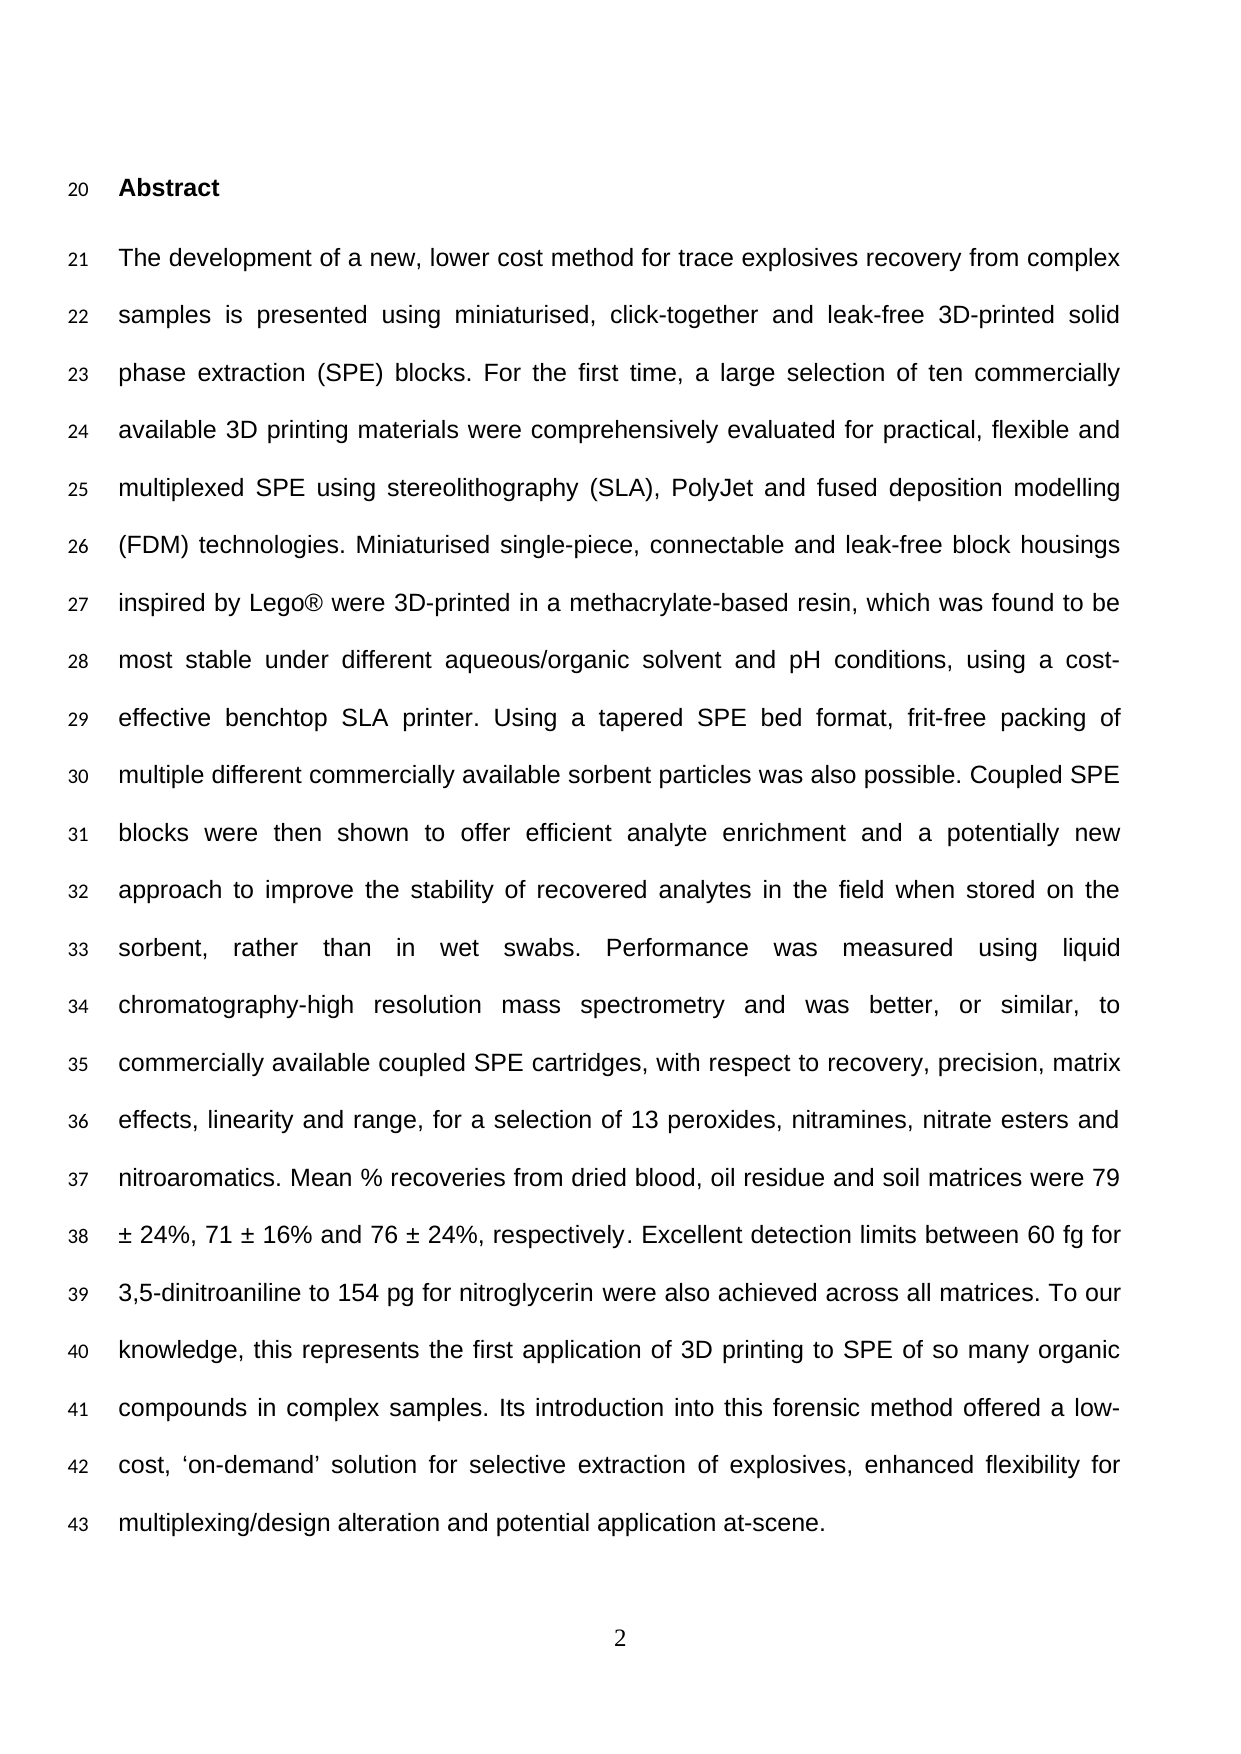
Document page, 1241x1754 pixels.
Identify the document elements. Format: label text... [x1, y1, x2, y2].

text Abstract [118, 173, 1122, 201]
text The development of a new, lower cost method for trace explosives recovery from complex samples is presented using miniaturised, click-together and leak-free 3D-printed solid phase extraction (SPE) blocks. For the first time, a large selection of ten commercially available 3D printing materials were comprehensively evaluated for practical, flexible and multiplexed SPE using stereolithography (SLA), PolyJet and fused deposition modelling (FDM) technologies. Miniaturised single-piece, connectable and leak-free block housings inspired by Lego® were 3D-printed in a methacrylate-based resin, which was found to be most stable under different aqueous/organic solvent and pH conditions, using a cost-effective benchtop SLA printer. Using a tapered SPE bed format, frit-free packing of multiple different commercially available sorbent particles was also possible. Coupled SPE blocks were then shown to offer efficient analyte enrichment and a potentially new approach to improve the stability of recovered analytes in the field when stored on the sorbent, rather than in wet swabs. Performance was measured using liquid chromatography-high resolution mass spectrometry and was better, or similar, to commercially available coupled SPE cartridges, with respect to recovery, precision, matrix effects, linearity and range, for a selection of 13 peroxides, nitramines, nitrate esters and nitroaromatics. Mean % recoveries from dried blood, oil residue and soil matrices were 79 ± 24%, 71 ± 16% and 76 ± 24%, respectively. Excellent detection limits between 60 fg for 3,5-dinitroaniline to 154 pg for nitroglycerin were also achieved across all matrices. To our knowledge, this represents the first application of 3D printing to SPE of so many organic compounds in complex samples. Its introduction into this forensic method offered a low-cost, ‘on-demand’ solution for selective extraction of explosives, enhanced flexibility for multiplexing/design alteration and potential application at-scene. [118, 243, 1122, 1536]
